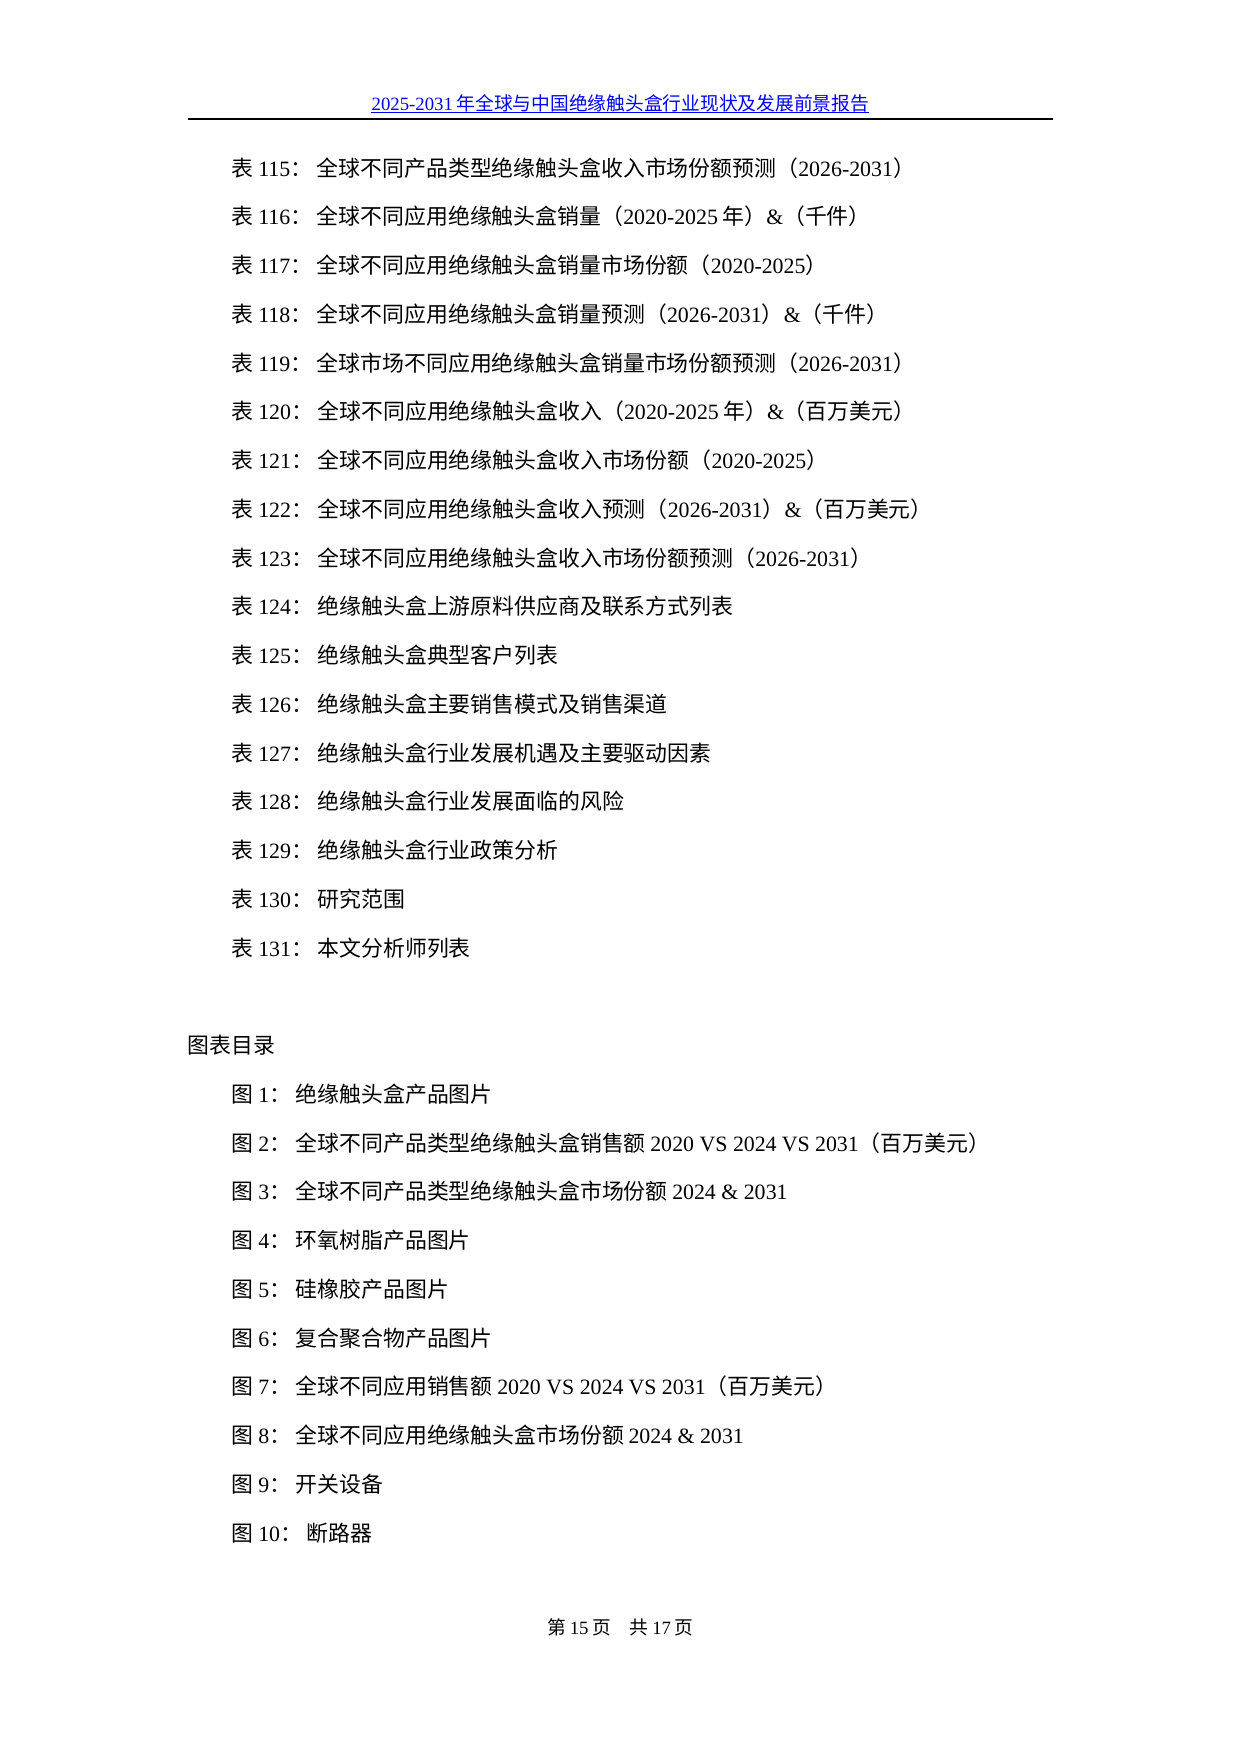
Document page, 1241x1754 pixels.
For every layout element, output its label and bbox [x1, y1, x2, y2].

text [187, 150, 1053, 1548]
